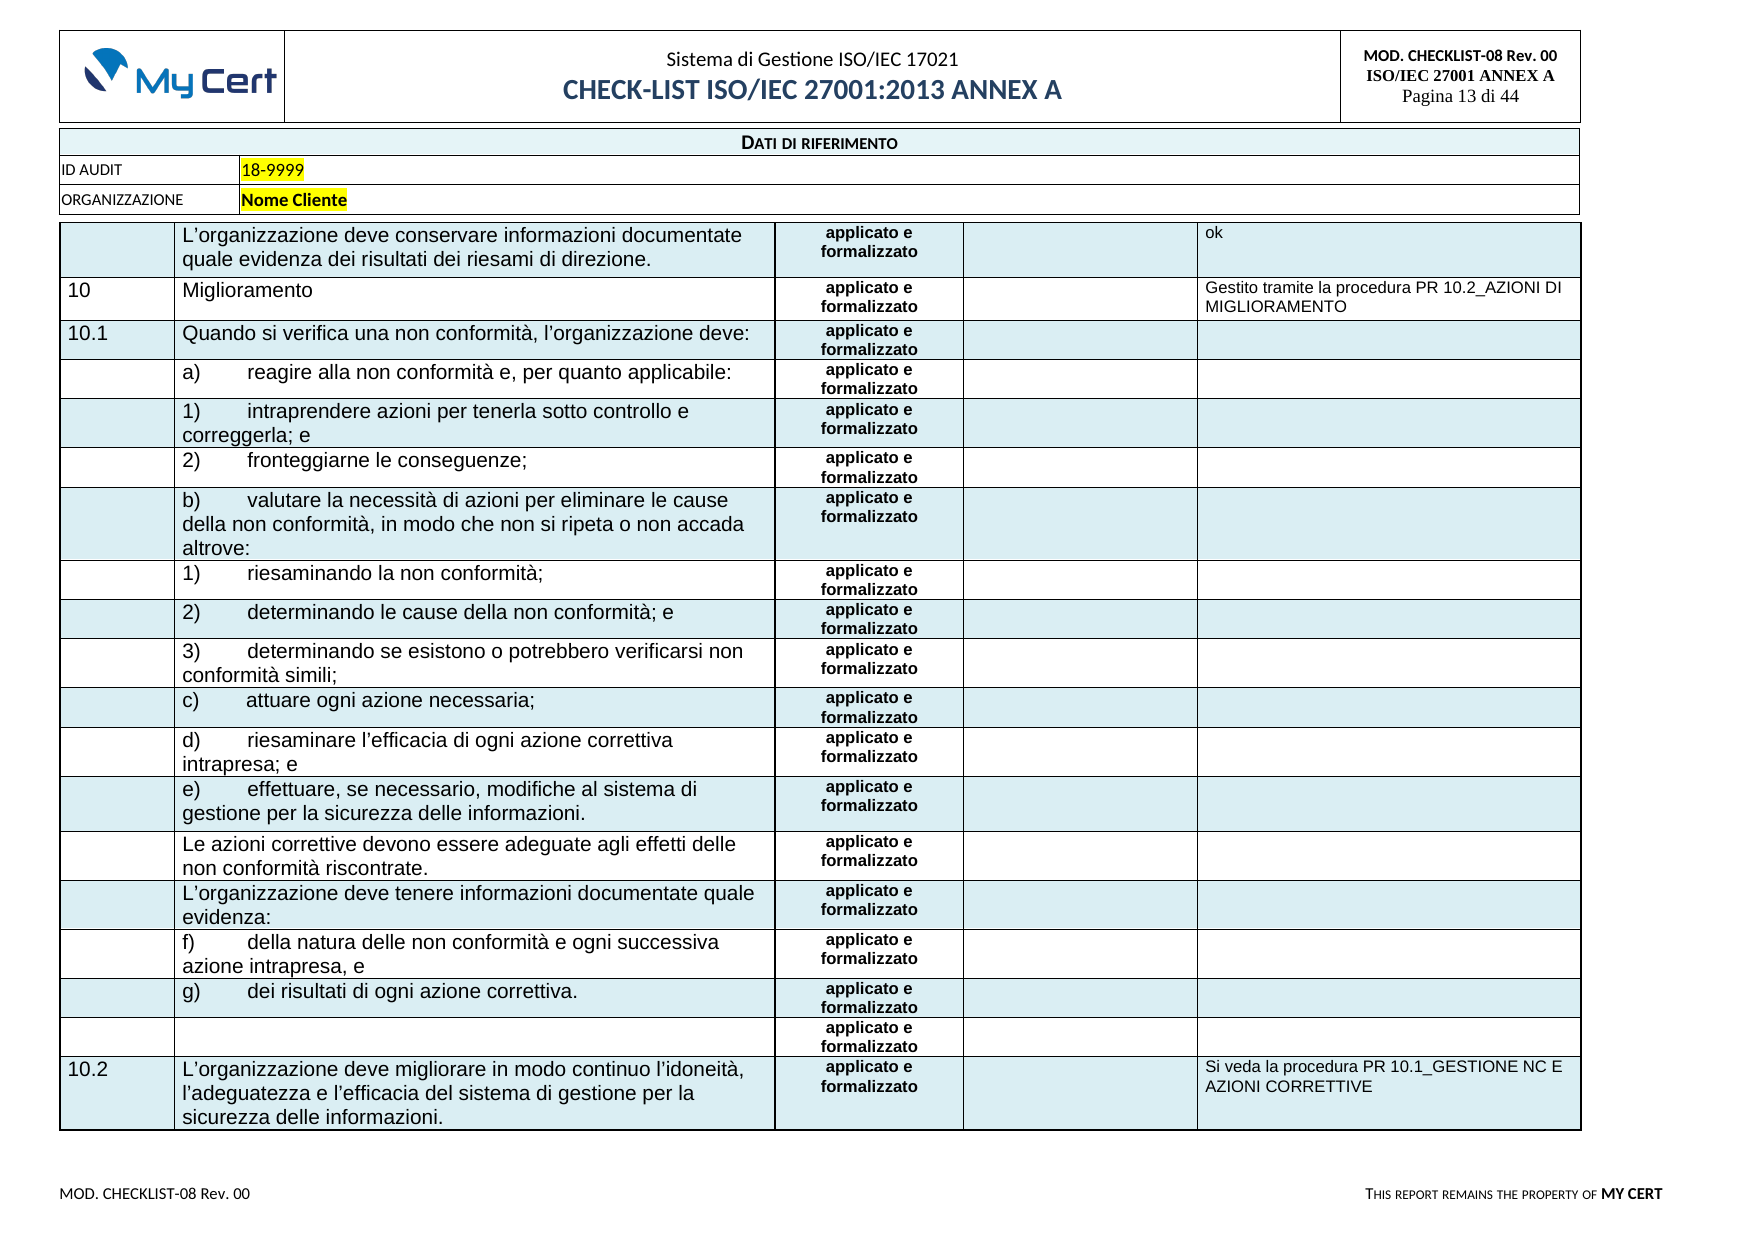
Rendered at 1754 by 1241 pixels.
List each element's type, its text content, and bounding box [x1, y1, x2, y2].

table_cell [175, 1018, 774, 1056]
table_cell [964, 360, 1197, 398]
table_cell applicato e formalizzato [776, 223, 963, 277]
table_cell [1198, 832, 1580, 879]
table_cell [61, 488, 174, 559]
table_cell [1198, 321, 1580, 359]
table_cell applicato e formalizzato [776, 728, 963, 776]
table_cell [1198, 488, 1580, 559]
table_cell [61, 360, 174, 398]
table_cell [964, 639, 1197, 687]
table_cell ok [1198, 223, 1580, 277]
table_cell applicato e formalizzato [776, 1057, 963, 1129]
table_cell [61, 728, 174, 776]
table_cell [964, 600, 1197, 638]
table_cell applicato e formalizzato [776, 321, 963, 359]
table_cell applicato e formalizzato [776, 777, 963, 831]
table_cell [964, 777, 1197, 831]
table_cell [61, 979, 174, 1017]
table_cell d) riesaminare l’efficacia di ogni azione correttiva intrapresa; e [175, 728, 774, 776]
table_cell applicato e formalizzato [776, 832, 963, 879]
table_cell applicato e formalizzato [776, 639, 963, 687]
table_cell L’organizzazione deve conservare informazioni documentate quale evidenza dei risultati dei riesami di direzione. [175, 223, 774, 277]
table_cell [1198, 728, 1580, 776]
table_cell [964, 223, 1197, 277]
table_cell applicato e formalizzato [776, 1018, 963, 1056]
table_cell [964, 979, 1197, 1017]
table_cell [61, 688, 174, 727]
table_cell applicato e formalizzato [776, 979, 963, 1017]
table_cell L’organizzazione deve tenere informazioni documentate quale evidenza: [175, 881, 774, 928]
table_cell Le azioni correttive devono essere adeguate agli effetti delle non conformità riscontrate. [175, 832, 774, 879]
table_cell [1198, 561, 1580, 599]
table_cell [1198, 399, 1580, 447]
table_cell applicato e formalizzato [776, 600, 963, 638]
table_cell applicato e formalizzato [776, 278, 963, 319]
table_cell c) attuare ogni azione necessaria; [175, 688, 774, 727]
table_cell applicato e formalizzato [776, 688, 963, 727]
table_cell applicato e formalizzato [776, 399, 963, 447]
table_cell [1198, 881, 1580, 928]
table_cell 3) determinando se esistono o potrebbero verificarsi non conformità simili; [175, 639, 774, 687]
table_cell [61, 930, 174, 977]
table_cell [61, 448, 174, 487]
table_cell Quando si verifica una non conformità, l’organizzazione deve: [175, 321, 774, 359]
table_cell e) effettuare, se necessario, modifiche al sistema di gestione per la sicurezza delle informazioni. [175, 777, 774, 831]
table_cell [964, 688, 1197, 727]
table_cell [1198, 979, 1580, 1017]
table_cell [61, 832, 174, 879]
table_cell 1) intraprendere azioni per tenerla sotto controllo e correggerla; e [175, 399, 774, 447]
table_cell [1198, 639, 1580, 687]
table_cell [61, 561, 174, 599]
table_cell b) valutare la necessità di azioni per eliminare le cause della non conformità, in modo che non si ripeta o non accada altrove: [175, 488, 774, 559]
table_cell [964, 1018, 1197, 1056]
table_cell [1198, 930, 1580, 977]
table_cell [964, 448, 1197, 487]
table_cell applicato e formalizzato [776, 561, 963, 599]
table_cell applicato e formalizzato [776, 930, 963, 977]
table_cell [1198, 777, 1580, 831]
table_cell [1198, 688, 1580, 727]
table_cell [61, 223, 174, 277]
table_cell [1198, 448, 1580, 487]
table_cell [964, 728, 1197, 776]
table_cell [964, 832, 1197, 879]
table_cell 10.2 [61, 1057, 174, 1129]
table_cell [61, 639, 174, 687]
table_cell g) dei risultati di ogni azione correttiva. [175, 979, 774, 1017]
table_cell a) reagire alla non conformità e, per quanto applicabile: [175, 360, 774, 398]
table_cell [1198, 1018, 1580, 1056]
table_cell [61, 399, 174, 447]
table_cell [964, 488, 1197, 559]
table_cell applicato e formalizzato [776, 881, 963, 928]
table_cell applicato e formalizzato [776, 360, 963, 398]
table_cell [1198, 360, 1580, 398]
table_cell 10.1 [61, 321, 174, 359]
table_cell [964, 278, 1197, 319]
table_cell [964, 561, 1197, 599]
table_cell [1198, 600, 1580, 638]
table_cell [61, 1018, 174, 1056]
table_cell f) della natura delle non conformità e ogni successiva azione intrapresa, e [175, 930, 774, 977]
table_cell [964, 399, 1197, 447]
table_cell [964, 881, 1197, 928]
table_cell [964, 321, 1197, 359]
table_cell 2) fronteggiarne le conseguenze; [175, 448, 774, 487]
table_cell applicato e formalizzato [776, 488, 963, 559]
table_cell [964, 1057, 1197, 1129]
picture [70, 36, 285, 110]
table_cell [964, 930, 1197, 977]
table_cell Miglioramento [175, 278, 774, 319]
table_cell 10 [61, 278, 174, 319]
table_cell applicato e formalizzato [776, 448, 963, 487]
table_cell [61, 600, 174, 638]
table_cell L’organizzazione deve migliorare in modo continuo l’idoneità, l’adeguatezza e l’efficacia del sistema di gestione per la sicurezza delle informazioni. [175, 1057, 774, 1129]
table_cell 1) riesaminando la non conformità; [175, 561, 774, 599]
table_cell Gestito tramite la procedura PR 10.2_AZIONI DI MIGLIORAMENTO [1198, 278, 1580, 319]
table_cell 2) determinando le cause della non conformità; e [175, 600, 774, 638]
table_cell Si veda la procedura PR 10.1_GESTIONE NC E AZIONI CORRETTIVE [1198, 1057, 1580, 1129]
table_cell [61, 881, 174, 928]
table_cell [61, 777, 174, 831]
